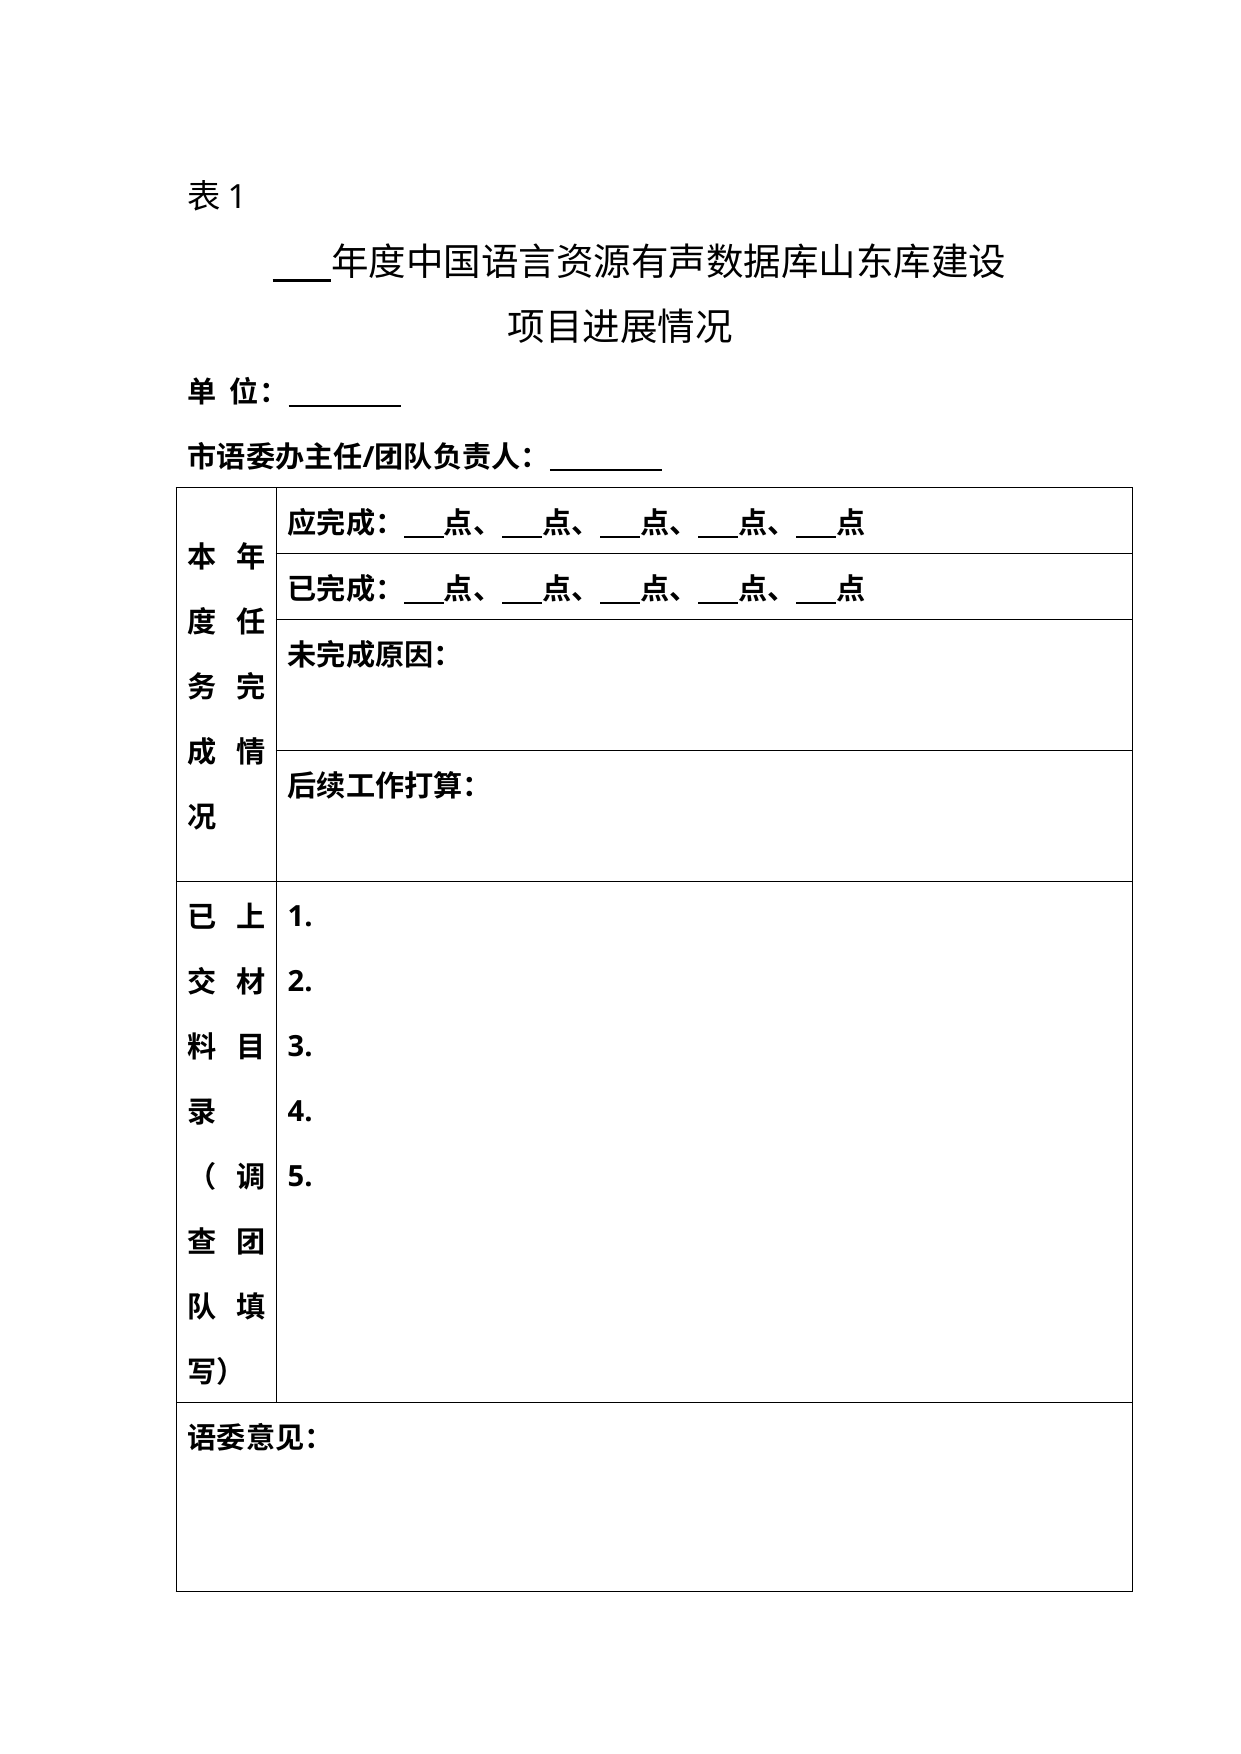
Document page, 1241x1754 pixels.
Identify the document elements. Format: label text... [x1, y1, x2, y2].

text 表1 [187, 162, 1053, 227]
table_header 本年度任务完成情况 [177, 488, 276, 881]
table_cell 1. 2. 3. 4. 5. [277, 882, 1132, 1402]
table_cell 已上交材料目录（调查团队填写） [177, 882, 276, 1402]
table_cell 已完成： 点、 点、 点、 点、 点 [277, 554, 1132, 619]
text 单 位： [187, 357, 1053, 422]
table_cell 语委意见： （公 章） 年 月 日 [177, 1403, 1132, 1591]
table_cell 未完成原因： [277, 620, 1132, 750]
table_header 应完成： 点、 点、 点、 点、 点 [277, 488, 1132, 553]
table_cell 后续工作打算： [277, 751, 1132, 881]
text 年度中国语言资源有声数据库山东库建设 [187, 227, 1053, 292]
text 市语委办主任/团队负责人： [187, 422, 1053, 487]
text 项目进展情况 [187, 292, 1053, 357]
